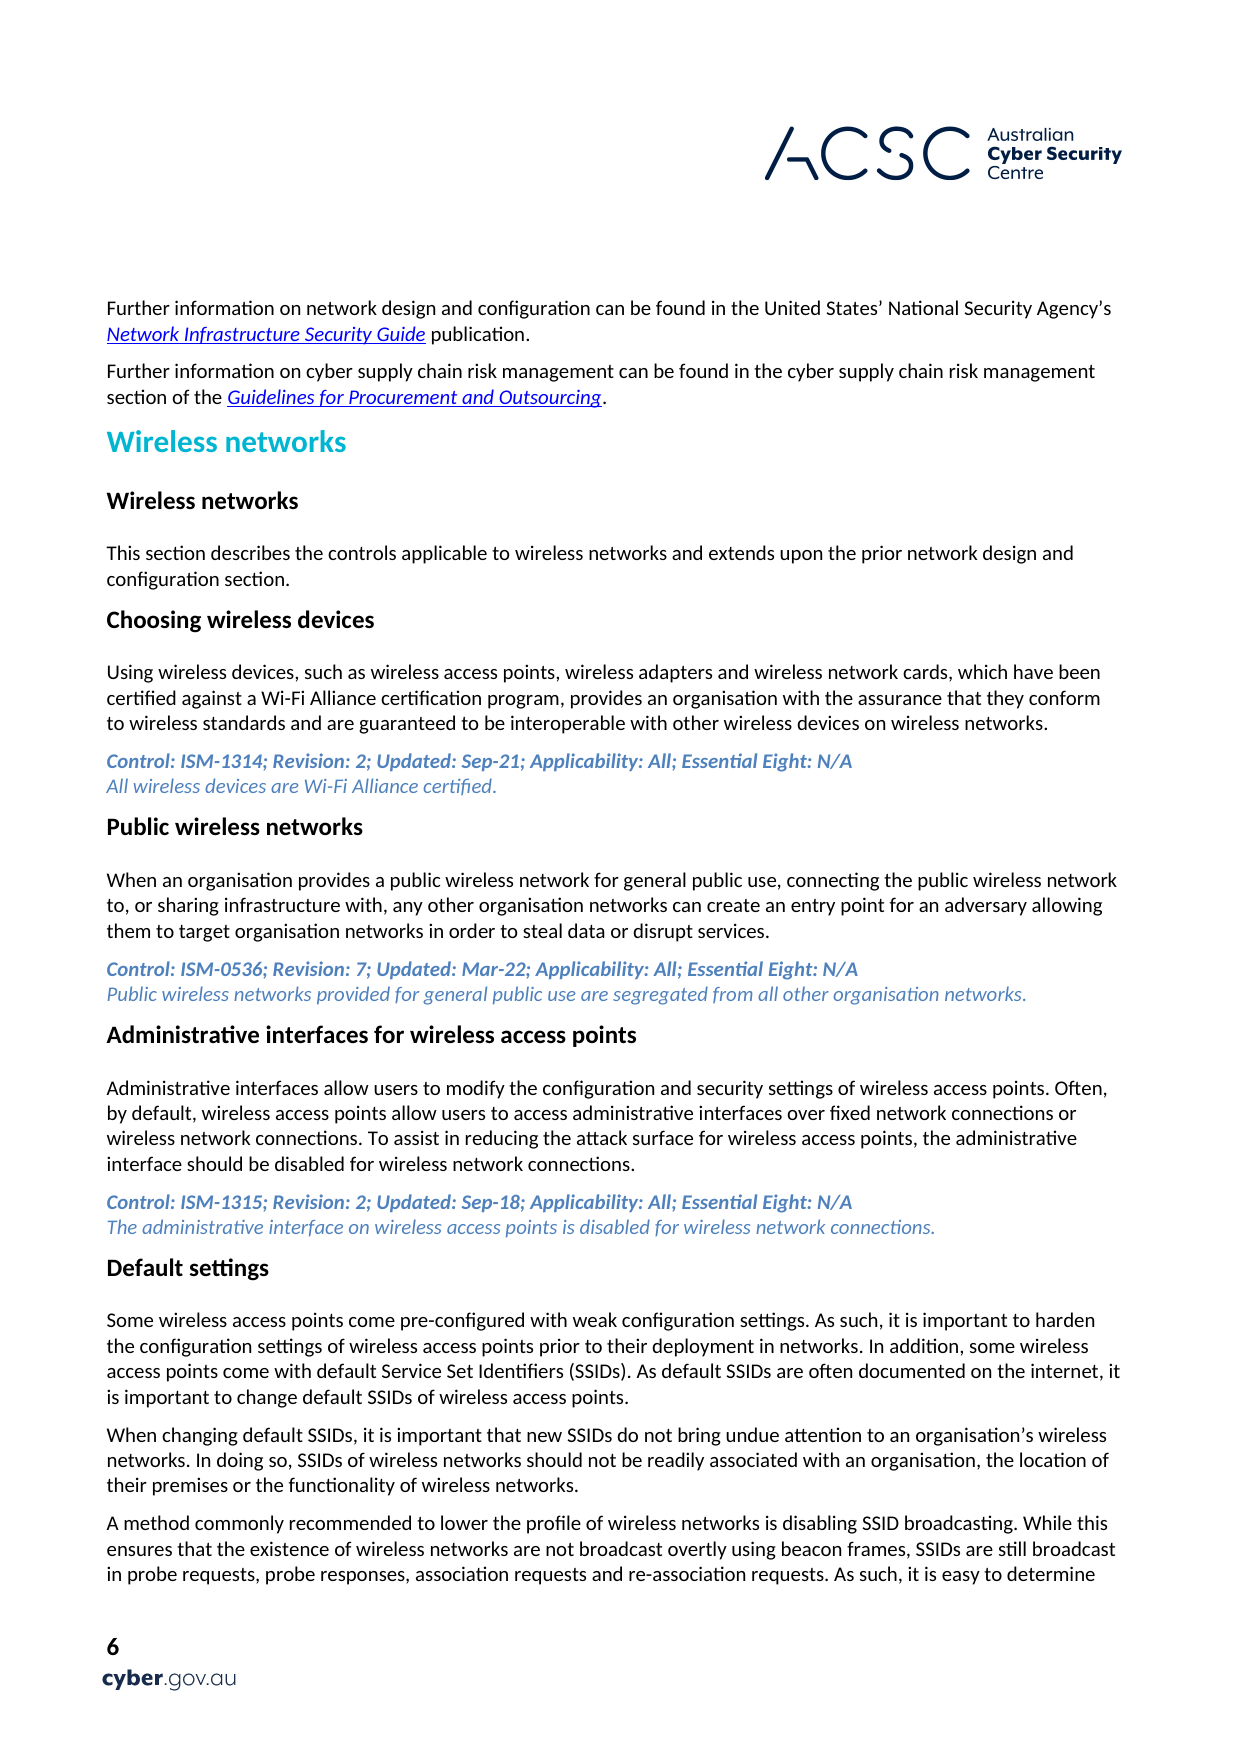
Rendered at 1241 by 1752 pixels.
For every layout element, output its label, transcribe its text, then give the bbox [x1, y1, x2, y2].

subtitle Choosing wireless devices [106, 604, 1122, 634]
text Further information on cyber supply chain risk management can be found in the cyber supply chain risk management section of the Guidelines for Procurement and Outsourcing. [106, 359, 1122, 409]
subtitle Control: ISM-1314; Revision: 2; Updated: Sep-21; Applicability: All; Essential Eight: N/A [106, 748, 1122, 774]
picture [0, 0, 1240, 317]
text Some wireless access points come pre-configured with weak configuration settings. As such, it is important to harden the configuration settings of wireless access points prior to their deployment in networks. In addition, some wireless access points come with default Service Set Identifiers (SSIDs). As default SSIDs are often documented on the internet, it is important to change default SSIDs of wireless access points. [106, 1308, 1122, 1409]
text All wireless devices are Wi-Fi Alliance certified. [106, 774, 1122, 799]
text The administrative interface on wireless access points is disabled for wireless network connections. [106, 1214, 1122, 1240]
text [106, 1511, 1122, 1587]
text Administrative interfaces allow users to modify the configuration and security settings of wireless access points. Often, by default, wireless access points allow users to access administrative interfaces over fixed network connections or wireless network connections. To assist in reducing the attack surface for wireless access points, the administrative interface should be disabled for wireless network connections. [106, 1075, 1122, 1176]
subtitle Control: ISM-0536; Revision: 7; Updated: Mar-22; Applicability: All; Essential Eight: N/A [106, 956, 1122, 981]
subtitle Wireless networks [106, 422, 1122, 460]
subtitle Control: ISM-1315; Revision: 2; Updated: Sep-18; Applicability: All; Essential Eight: N/A [106, 1189, 1122, 1214]
text When an organisation provides a public wireless network for general public use, connecting the public wireless network to, or sharing infrastructure with, any other organisation networks can create an entry point for an adversary allowing them to target organisation networks in order to steal data or disrupt services. [106, 867, 1122, 943]
text Further information on network design and configuration can be found in the United States’ National Security Agency’s Network Infrastructure Security Guide publication. [106, 295, 1122, 346]
picture [0, 1636, 1241, 1752]
text Public wireless networks provided for general public use are segregated from all other organisation networks. [106, 981, 1122, 1007]
text This section describes the controls applicable to wireless networks and extends upon the prior network design and configuration section. [106, 541, 1122, 591]
subtitle Public wireless networks [106, 812, 1122, 842]
text Using wireless devices, such as wireless access points, wireless adapters and wireless network cards, which have been certified against a Wi-Fi Alliance certification program, provides an organisation with the assurance that they conform to wireless standards and are guaranteed to be interoperable with other wireless devices on wireless networks. [106, 659, 1122, 736]
subtitle Administrative interfaces for wireless access points [106, 1019, 1122, 1050]
subtitle Default settings [106, 1252, 1122, 1283]
text When changing default SSIDs, it is important that new SSIDs do not bring undue attention to an organisation’s wireless networks. In doing so, SSIDs of wireless networks should not be readily associated with an organisation, the location of their premises or the functionality of wireless networks. [106, 1422, 1122, 1498]
subtitle Wireless networks [106, 485, 1122, 516]
